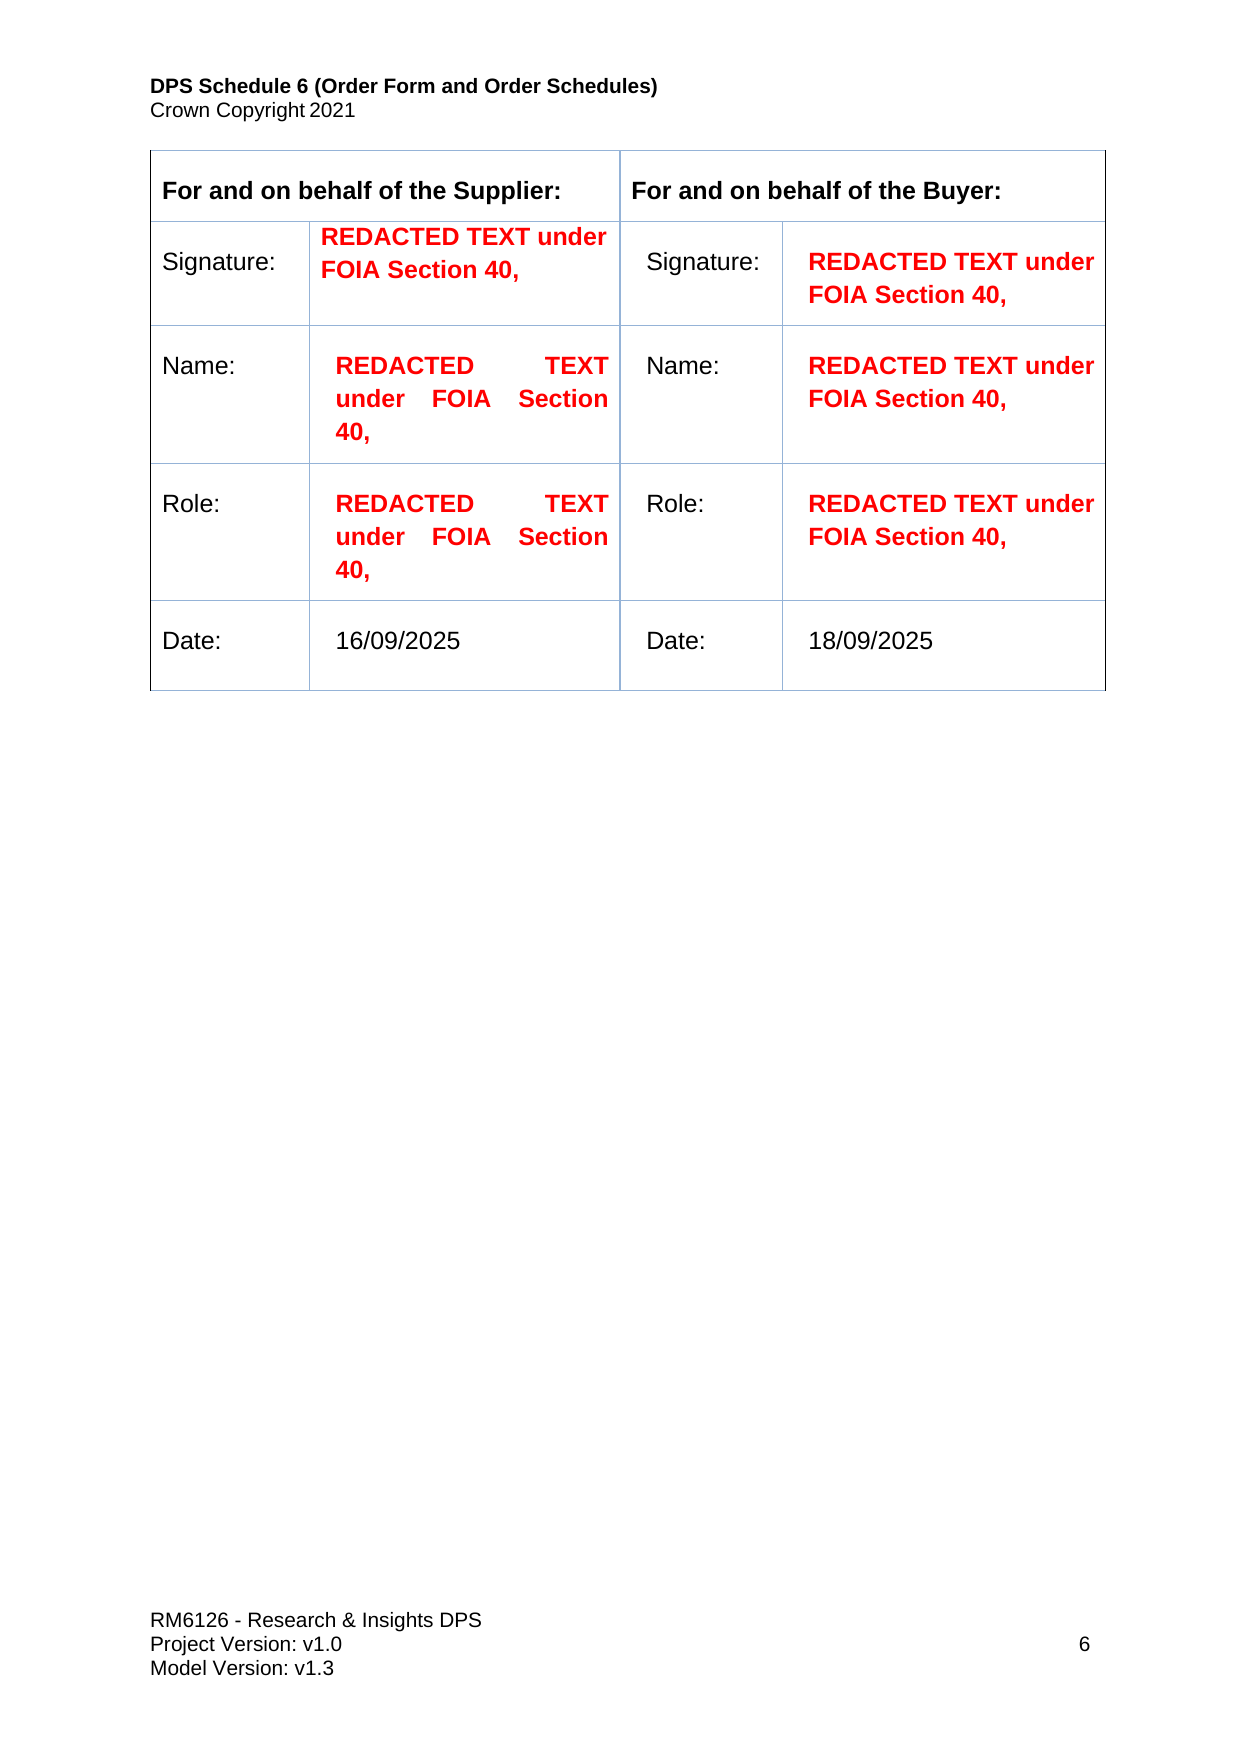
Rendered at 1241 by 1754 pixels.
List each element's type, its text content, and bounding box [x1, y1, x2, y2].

table_cell Role: [621, 464, 782, 600]
table_cell Name: [151, 326, 309, 462]
table_cell Date: [151, 601, 309, 689]
table_cell REDACTED TEXT under FOIA Section 40, [310, 326, 619, 462]
table_cell REDACTED TEXT under FOIA Section 40, [783, 326, 1105, 462]
table_cell REDACTED TEXT under FOIA Section 40, [310, 222, 619, 325]
table_header For and on behalf of the Supplier: [151, 151, 619, 221]
table_cell Signature: [151, 222, 309, 325]
table_cell 16/09/2025 [310, 601, 619, 689]
table_cell REDACTED TEXT under FOIA Section 40, [310, 464, 619, 600]
table_cell REDACTED TEXT under FOIA Section 40, [783, 222, 1105, 325]
table_cell REDACTED TEXT under FOIA Section 40, [783, 464, 1105, 600]
table_cell Role: [151, 464, 309, 600]
table_cell Name: [621, 326, 782, 462]
table_cell Date: [621, 601, 782, 689]
table_cell Signature: [621, 222, 782, 325]
table_cell 18/09/2025 [783, 601, 1105, 689]
table_header For and on behalf of the Buyer: [621, 151, 1105, 221]
